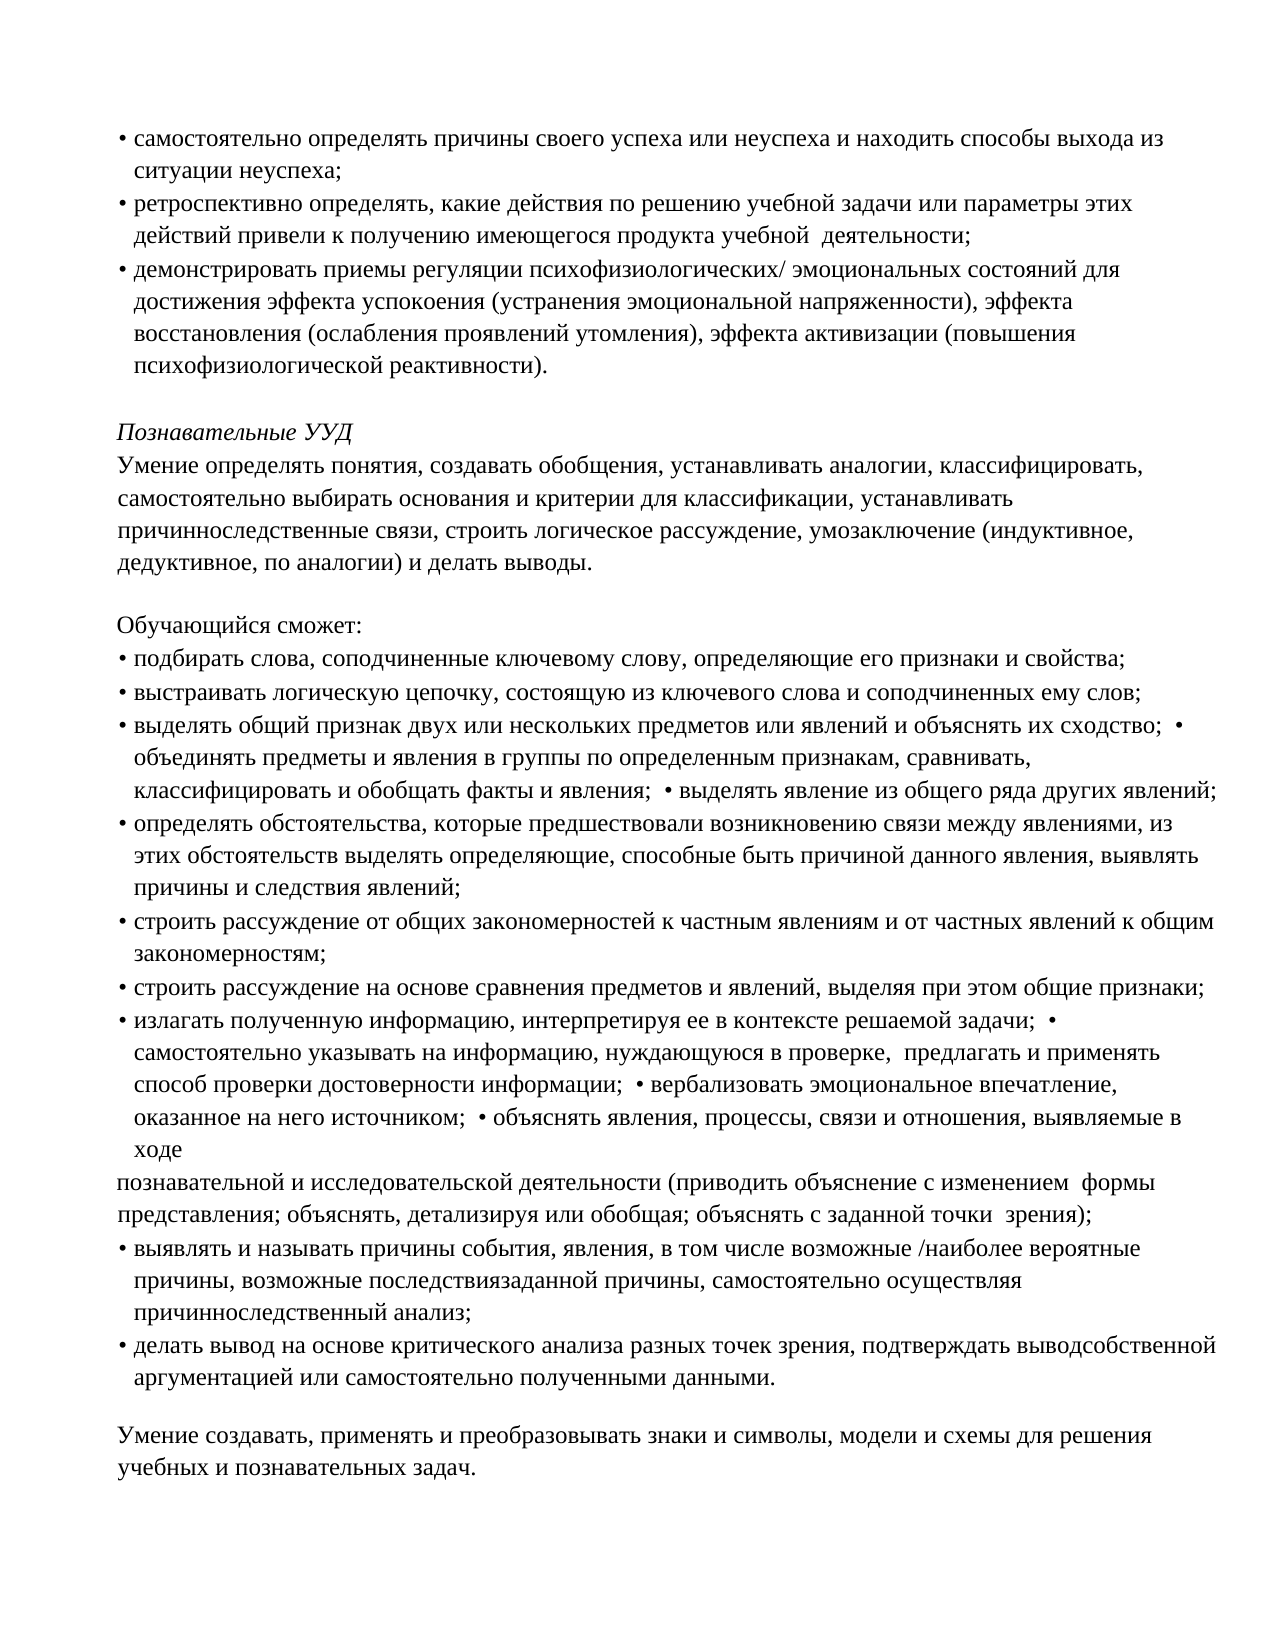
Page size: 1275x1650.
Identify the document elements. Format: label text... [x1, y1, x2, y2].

list строить рассуждение на основе сравнения предметов и явлений, выделяя при этом общие признаки; [118, 972, 1221, 1000]
text Обучающийся сможет: [116, 610, 1221, 639]
list делать вывод на основе критического анализа разных точек зрения, подтверждать выводсобственной аргументацией или самостоятельно полученными данными. [118, 1330, 1221, 1391]
list выявлять и называть причины события, явления, в том числе возможные /наиболее вероятные причины, возможные последствиязаданной причины, самостоятельно осуществляя причинноследственный анализ; [118, 1233, 1221, 1326]
text познавательной и исследовательской деятельности (приводить объяснение с изменением формы представления; объяснять, детализируя или обобщая; объяснять с заданной точки зрения); [116, 1167, 1158, 1228]
list самостоятельно определять причины своего успеха или неуспеха и находить способы выхода из ситуации неуспеха; [118, 123, 1221, 184]
list определять обстоятельства, которые предшествовали возникновению связи между явлениями, из этих обстоятельств выделять определяющие, способные быть причиной данного явления, выявлять причины и следствия явлений; [118, 808, 1221, 901]
list выделять общий признак двух или нескольких предметов или явлений и объяснять их сходство; • объединять предметы и явления в группы по определенным признакам, сравнивать, классифицировать и обобщать факты и явления; • выделять явление из общего ряда других явлений; [118, 710, 1221, 803]
list строить рассуждение от общих закономерностей к частным явлениям и от частных явлений к общим закономерностям; [118, 906, 1221, 967]
text Познавательные УУД [116, 417, 429, 446]
list ретроспективно определять, какие действия по решению учебной задачи или параметры этих действий привели к получению имеющегося продукта учебной деятельности; [118, 188, 1221, 249]
list демонстрировать приемы регуляции психофизиологических/ эмоциональных состояний для достижения эффекта успокоения (устранения эмоциональной напряженности), эффекта восстановления (ослабления проявлений утомления), эффекта активизации (повышения психофизиологической реактивности). [118, 254, 1221, 379]
list подбирать слова, соподчиненные ключевому слову, определяющие его признаки и свойства; [118, 643, 1221, 672]
text Умение создавать, применять и преобразовывать знаки и символы, модели и схемы для решения учебных и познавательных задач. [116, 1420, 1221, 1481]
list выстраивать логическую цепочку, состоящую из ключевого слова и соподчиненных ему слов; [118, 677, 1221, 706]
list излагать полученную информацию, интерпретируя ее в контексте решаемой задачи; • самостоятельно указывать на информацию, нуждающуюся в проверке, предлагать и применять способ проверки достоверности информации; • вербализовать эмоциональное впечатление, оказанное на него источником; • объяснять явления, процессы, связи и отношения, выявляемые в ходе [118, 1005, 1221, 1162]
text Умение определять понятия, создавать обобщения, устанавливать аналогии, классифицировать, самостоятельно выбирать основания и критерии для классификации, устанавливать причинноследственные связи, строить логическое рассуждение, умозаключение (индуктивное, дедуктивное, по аналогии) и делать выводы. [116, 450, 1221, 576]
